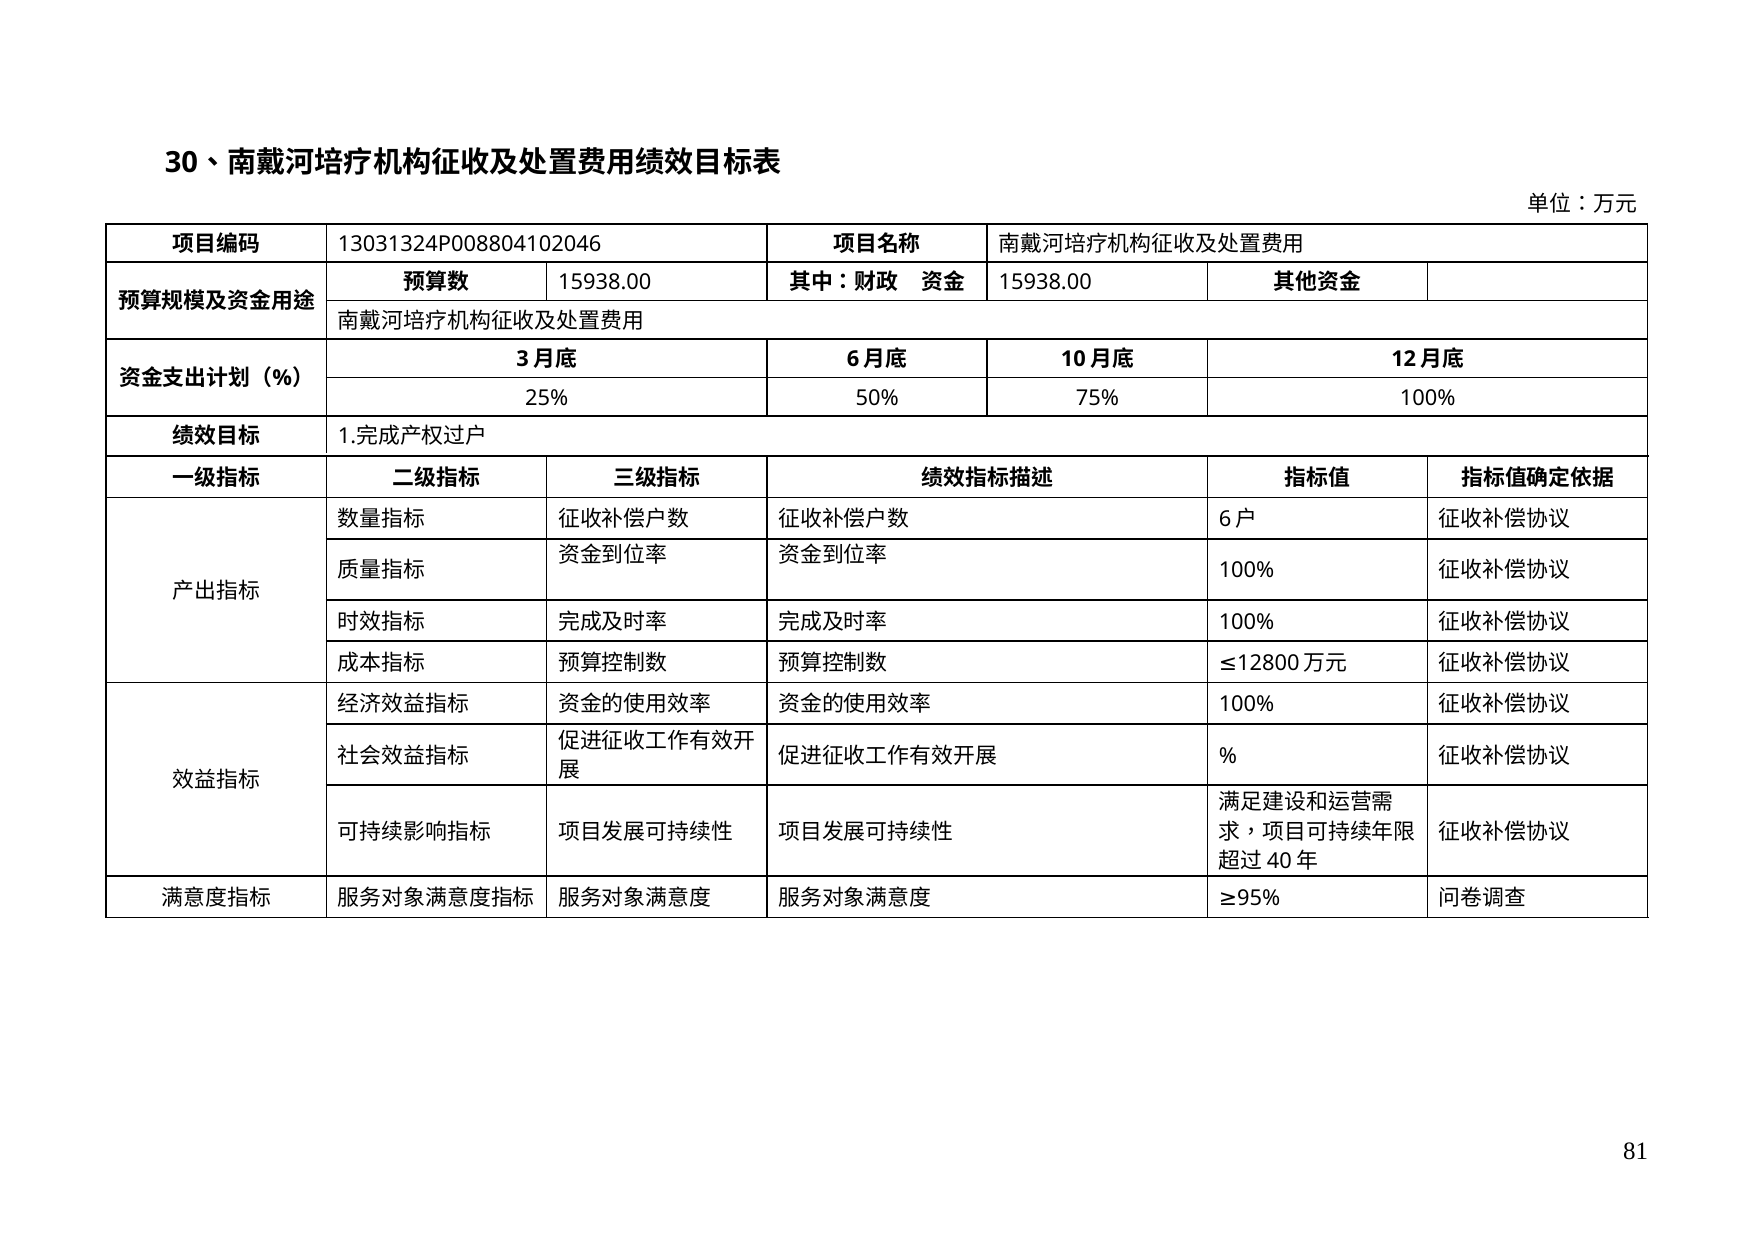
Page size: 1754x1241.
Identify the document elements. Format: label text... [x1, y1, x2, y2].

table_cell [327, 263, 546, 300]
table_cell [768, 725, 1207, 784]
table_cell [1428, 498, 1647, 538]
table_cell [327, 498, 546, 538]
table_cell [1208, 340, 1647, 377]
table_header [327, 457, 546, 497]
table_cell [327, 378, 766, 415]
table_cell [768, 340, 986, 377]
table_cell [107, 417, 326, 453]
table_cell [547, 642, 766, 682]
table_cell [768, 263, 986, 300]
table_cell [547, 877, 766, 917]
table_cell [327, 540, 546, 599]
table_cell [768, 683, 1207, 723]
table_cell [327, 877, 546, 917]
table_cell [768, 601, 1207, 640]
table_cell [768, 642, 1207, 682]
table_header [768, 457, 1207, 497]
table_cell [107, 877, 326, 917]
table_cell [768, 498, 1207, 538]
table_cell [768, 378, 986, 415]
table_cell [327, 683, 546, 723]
text 30、南戴河培疗机构征收及处置费用绩效目标表 [106, 142, 1648, 181]
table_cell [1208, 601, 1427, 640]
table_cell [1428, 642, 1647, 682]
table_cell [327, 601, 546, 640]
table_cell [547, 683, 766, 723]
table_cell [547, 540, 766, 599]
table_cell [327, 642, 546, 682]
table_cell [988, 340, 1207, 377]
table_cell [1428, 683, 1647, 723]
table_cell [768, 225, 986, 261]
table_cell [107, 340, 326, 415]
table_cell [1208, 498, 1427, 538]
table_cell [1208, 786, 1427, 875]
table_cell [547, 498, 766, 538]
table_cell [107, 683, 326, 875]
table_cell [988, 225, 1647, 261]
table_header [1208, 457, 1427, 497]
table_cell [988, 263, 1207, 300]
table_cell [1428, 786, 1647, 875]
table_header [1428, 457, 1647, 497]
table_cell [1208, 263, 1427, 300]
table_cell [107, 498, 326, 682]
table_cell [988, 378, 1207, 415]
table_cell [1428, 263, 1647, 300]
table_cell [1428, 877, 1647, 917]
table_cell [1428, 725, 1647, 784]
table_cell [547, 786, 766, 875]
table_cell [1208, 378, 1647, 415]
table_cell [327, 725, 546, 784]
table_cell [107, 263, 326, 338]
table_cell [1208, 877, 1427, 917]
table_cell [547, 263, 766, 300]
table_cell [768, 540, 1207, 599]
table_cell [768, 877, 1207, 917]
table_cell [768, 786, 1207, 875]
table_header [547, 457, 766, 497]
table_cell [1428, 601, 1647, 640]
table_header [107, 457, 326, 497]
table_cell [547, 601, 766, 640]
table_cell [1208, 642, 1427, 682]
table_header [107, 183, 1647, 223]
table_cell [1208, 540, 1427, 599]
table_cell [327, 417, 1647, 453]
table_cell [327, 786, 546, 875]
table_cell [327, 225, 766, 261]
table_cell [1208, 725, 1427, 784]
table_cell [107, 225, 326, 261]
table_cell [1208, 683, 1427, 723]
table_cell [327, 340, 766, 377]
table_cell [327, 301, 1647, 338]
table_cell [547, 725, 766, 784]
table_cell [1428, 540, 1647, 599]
